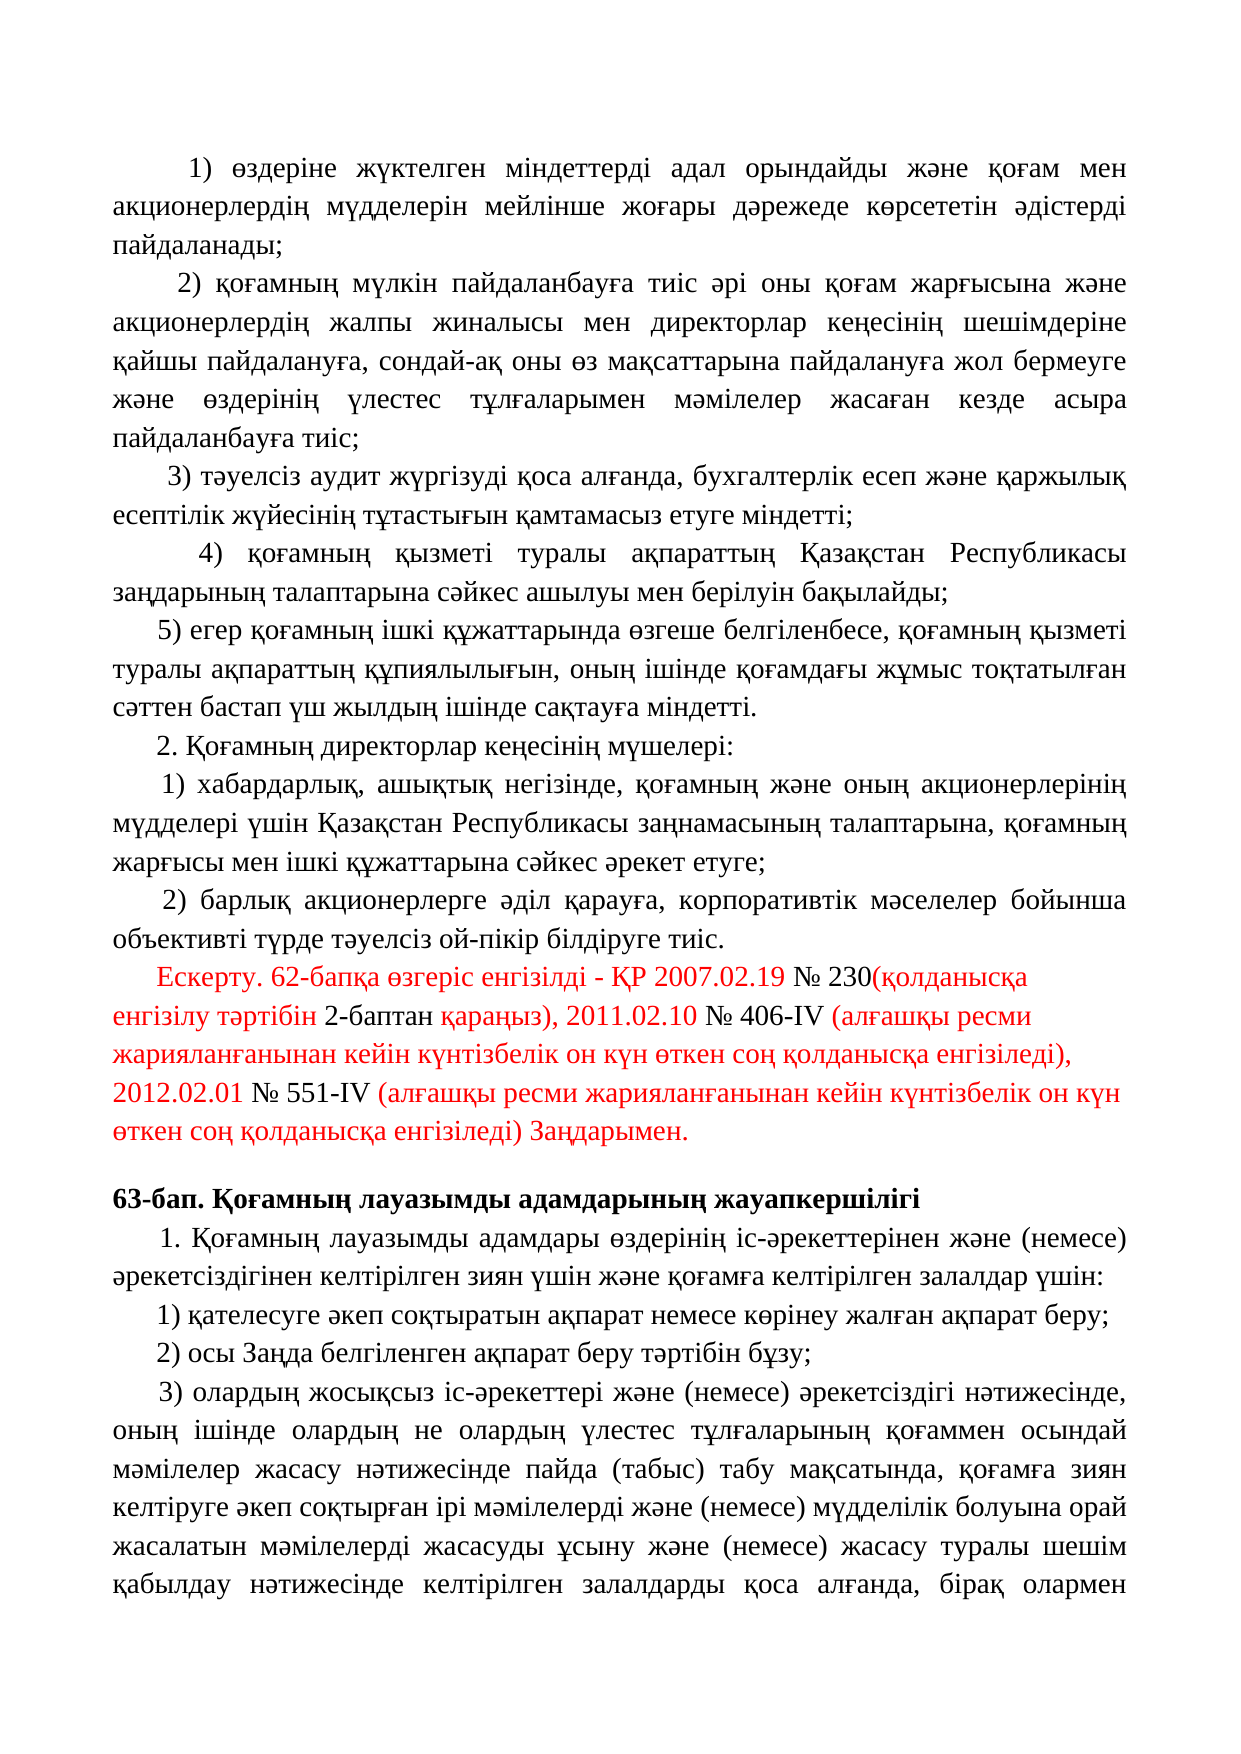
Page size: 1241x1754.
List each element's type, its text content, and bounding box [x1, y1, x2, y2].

text Ескерту. 62-бапқа өзгеріс енгізілді - ҚР 2007.02.19 № 230(қолданысқа енгізілу тәртібін 2-баптан қараңыз), 2011.02.10 № 406-IV (алғашқы ресми жарияланғанынан кейін күнтізбелік он күн өткен соң қолданысқа енгізіледі), 2012.02.01 № 551-IV (алғашқы ресми жарияланғанынан кейін күнтізбелік он күн өткен соң қолданысқа енгізіледі) Заңдарымен. [112, 959, 1128, 1177]
text 1) өздеріне жүктелген міндеттерді адал орындайды және қоғам мен акционерлердің мүдделерін мейлінше жоғары дәрежеде көрсететін әдістерді пайдаланады; [112, 150, 1128, 261]
text 1) хабардарлық, ашықтық негізінде, қоғамның және оның акционерлерінің мүдделері үшін Қазақстан Республикасы заңнамасының талаптарына, қоғамның жарғысы мен ішкі құжаттарына сәйкес әрекет етуге; [112, 767, 1128, 877]
text 2. Қоғамның директорлар кеңесінің мүшелері: [112, 728, 1128, 762]
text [112, 1374, 1128, 1600]
text 1) қателесуге әкеп соқтыратын ақпарат немесе көрінеу жалған ақпарат беру; [112, 1297, 1128, 1330]
text 1. Қоғамның лауазымды адамдары өздерінің іс-әрекеттерінен және (немесе) әрекетсіздігінен келтірілген зиян үшін және қоғамға келтірілген залалдар үшін: [112, 1220, 1128, 1292]
text 5) егер қоғамның ішкі құжаттарында өзгеше белгіленбесе, қоғамның қызметі туралы ақпараттың құпиялылығын, оның ішінде қоғамдағы жұмыс тоқтатылған сәттен бастап үш жылдың ішінде сақтауға міндетті. [112, 612, 1128, 723]
text 2) қоғамның мүлкін пайдаланбауға тиіс әрі оны қоғам жарғысына және акционерлердің жалпы жиналысы мен директорлар кеңесінің шешімдеріне қайшы пайдалануға, сондай-ақ оны өз мақсаттарына пайдалануға жол бермеуге және өздерінің үлестес тұлғаларымен мәмілелер жасаған кезде асыра пайдаланбауға тиіс; [112, 266, 1128, 453]
text 4) қоғамның қызметі туралы ақпараттың Қазақстан Республикасы заңдарының талаптарына сәйкес ашылуы мен берілуін бақылайды; [112, 535, 1128, 607]
text 3) тәуелсіз аудит жүргізуді қоса алғанда, бухгалтерлік есеп және қаржылық есептілік жүйесінің тұтастығын қамтамасыз етуге міндетті; [112, 458, 1128, 530]
text 2) осы Заңда белгіленген ақпарат беру тәртібін бұзу; [112, 1335, 1128, 1369]
text 2) барлық акционерлерге әділ қарауға, корпоративтік мәселелер бойынша объективті түрде тәуелсіз ой-пікір білдіруге тиіс. [112, 882, 1128, 954]
text 63-бап. Қоғамның лауазымды адамдарының жауапкершілігі [112, 1181, 1128, 1215]
